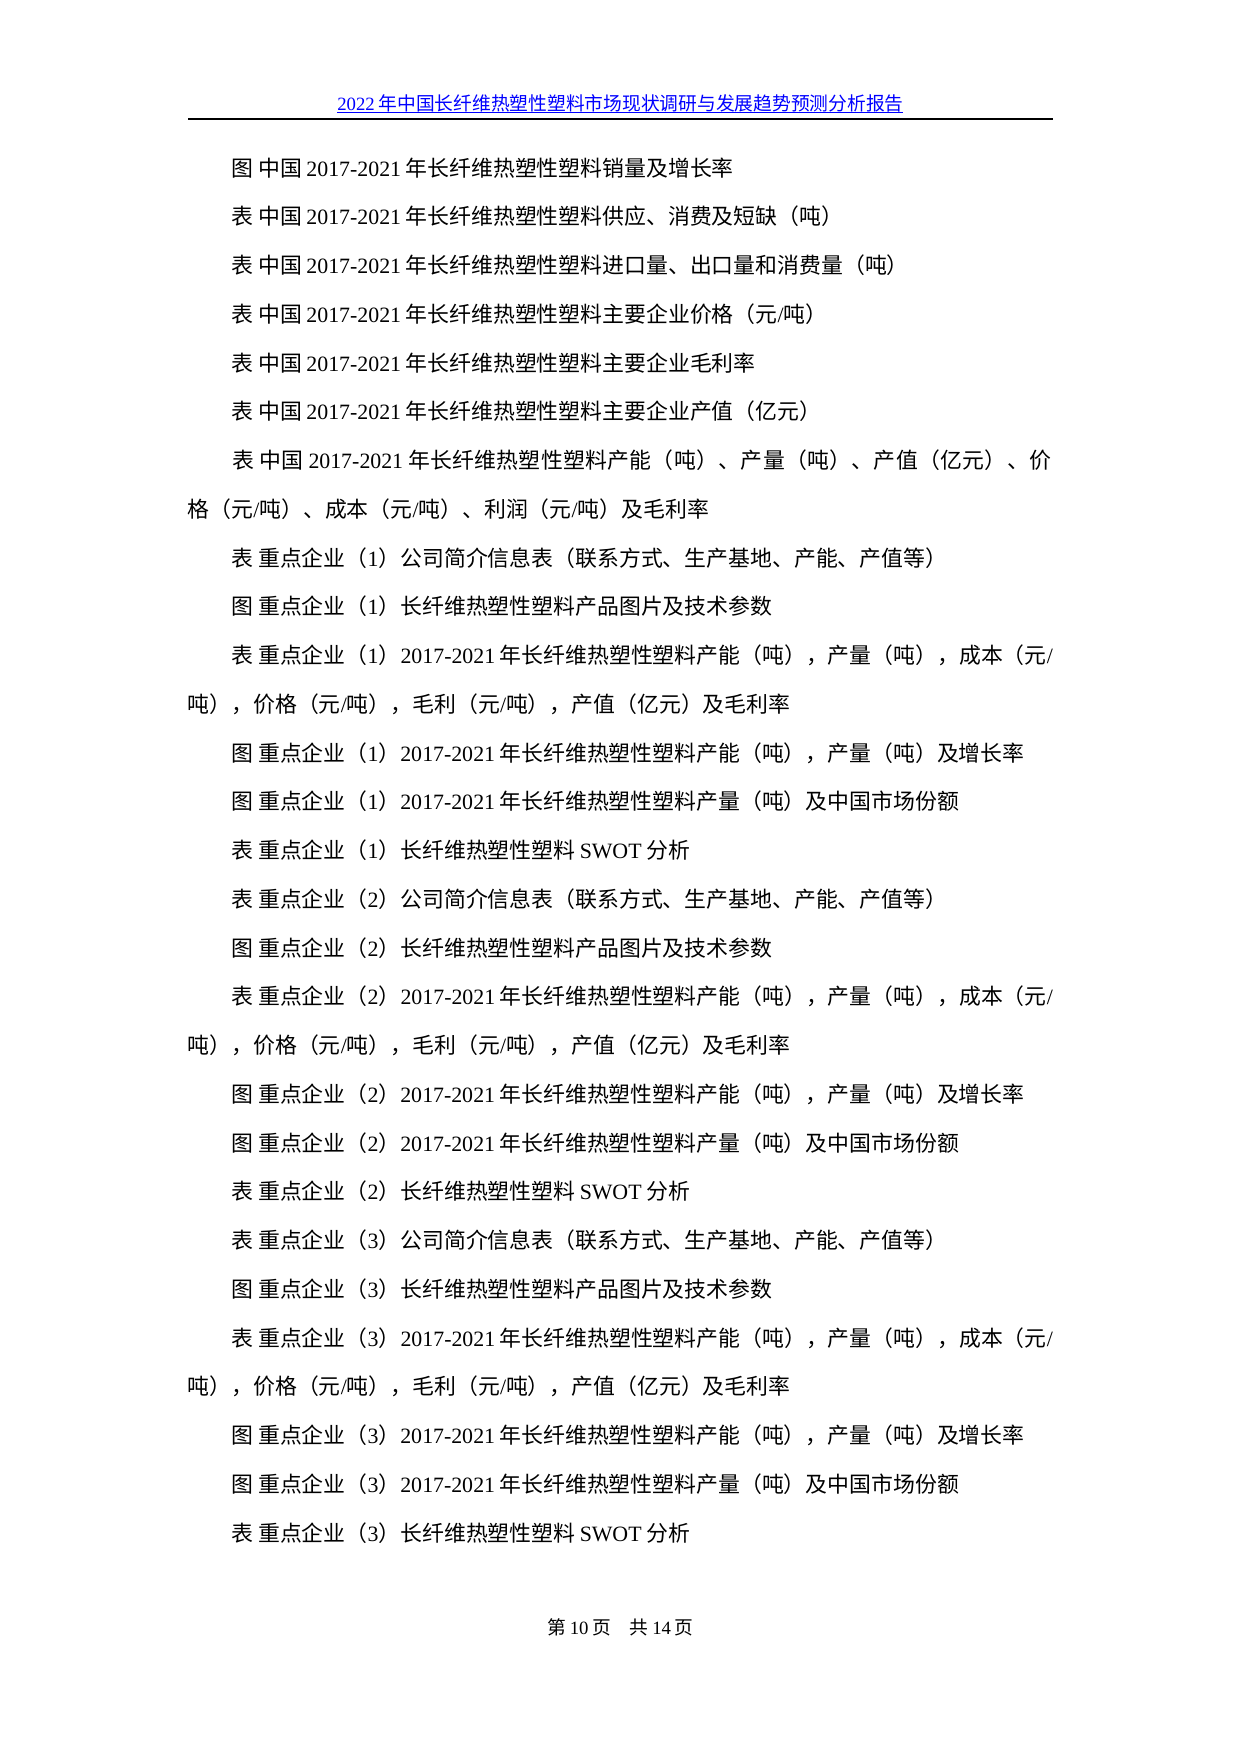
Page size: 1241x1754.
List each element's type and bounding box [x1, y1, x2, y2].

text [187, 150, 1053, 1548]
